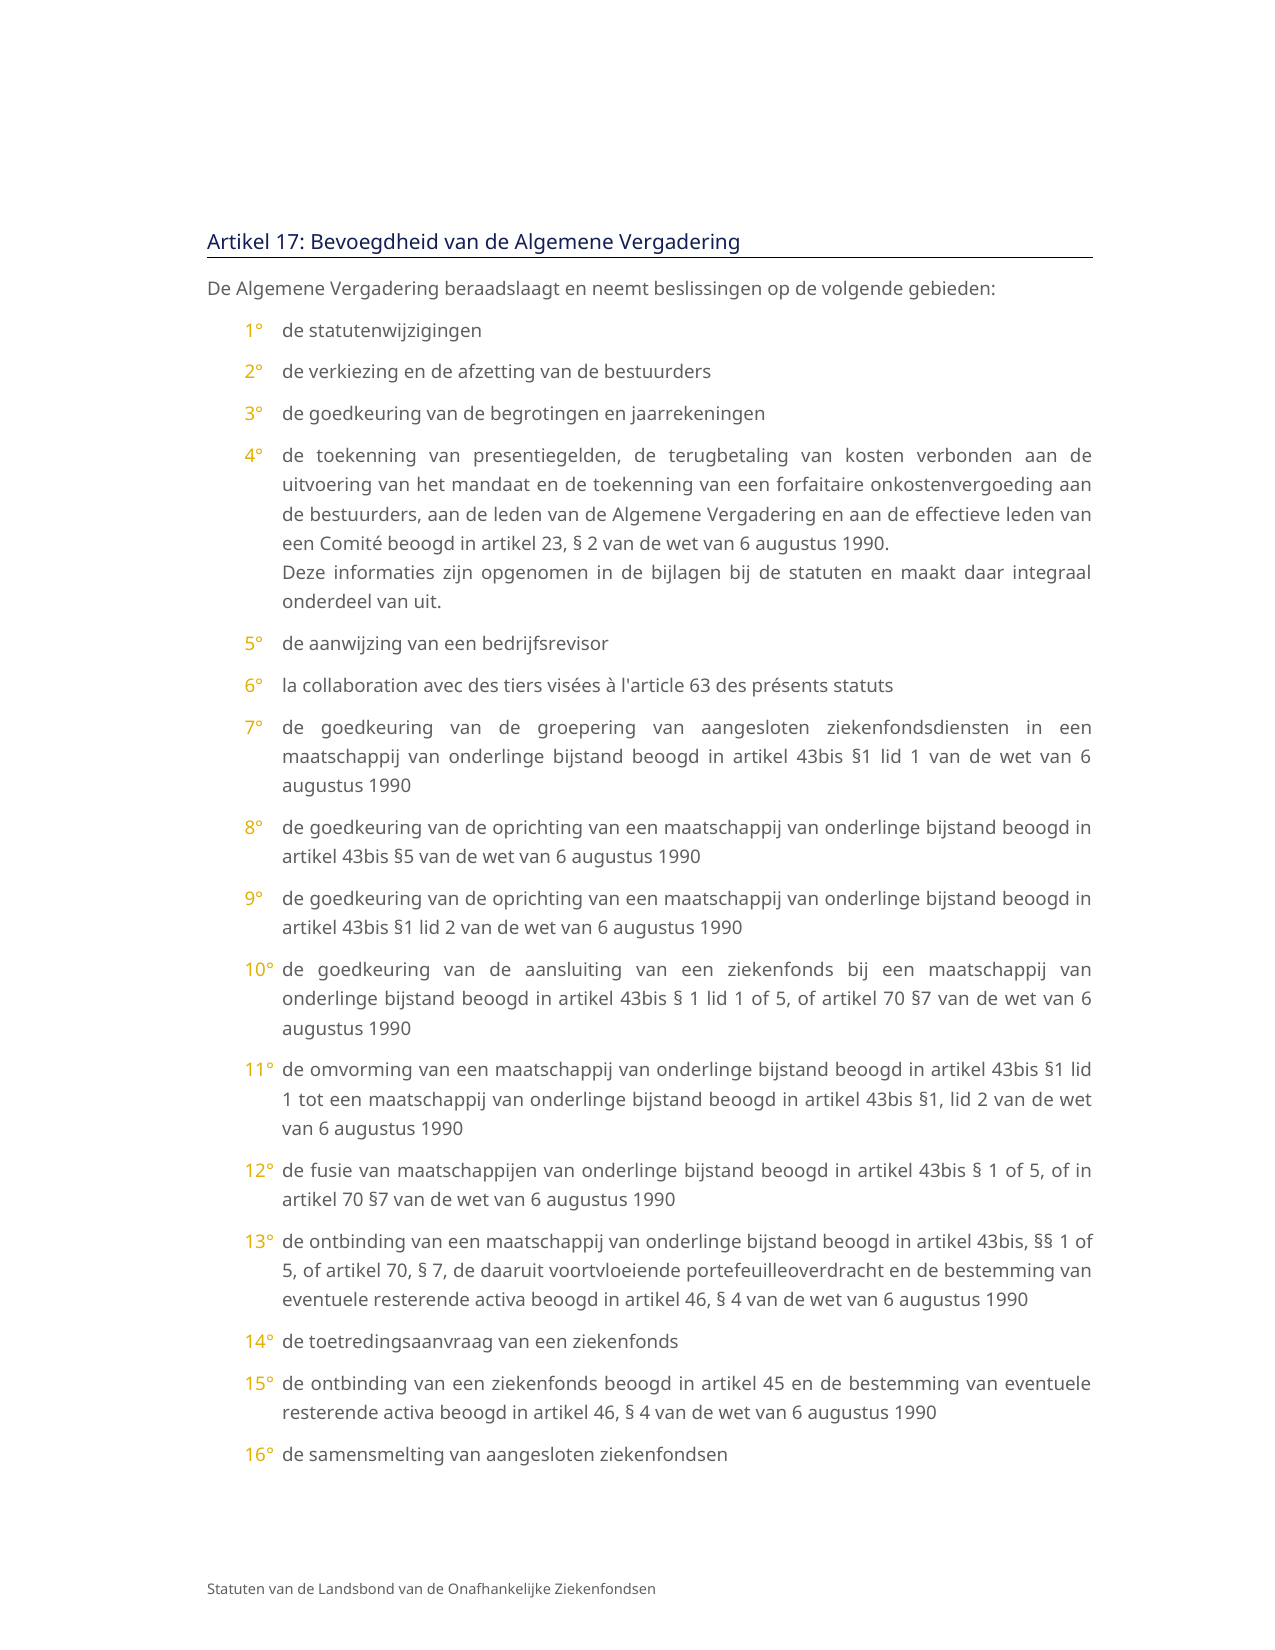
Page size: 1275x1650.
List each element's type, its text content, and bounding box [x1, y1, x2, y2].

list de goedkeuring van de groepering van aangesloten ziekenfondsdiensten in een maatschappij van onderlinge bijstand beoogd in artikel 43bis §1 lid 1 van de wet van 6 augustus 1990 [244, 714, 1093, 798]
list de verkiezing en de afzetting van de bestuurders [244, 359, 1093, 384]
list de toekenning van presentiegelden, de terugbetaling van kosten verbonden aan de uitvoering van het mandaat en de toekenning van een forfaitaire onkostenvergoeding aan de bestuurders, aan de leden van de Algemene Vergadering en aan de effectieve leden van een Comité beoogd in artikel 23, § 2 van de wet van 6 augustus 1990. [244, 442, 1093, 556]
list de fusie van maatschappijen van onderlinge bijstand beoogd in artikel 43bis § 1 of 5, of in artikel 70 §7 van de wet van 6 augustus 1990 [244, 1157, 1093, 1212]
list de goedkeuring van de oprichting van een maatschappij van onderlinge bijstand beoogd in artikel 43bis §1 lid 2 van de wet van 6 augustus 1990 [244, 885, 1093, 940]
list Deze informaties zijn opgenomen in de bijlagen bij de statuten en maakt daar integraal onderdeel van uit. [282, 559, 1093, 614]
list de ontbinding van een maatschappij van onderlinge bijstand beoogd in artikel 43bis, §§ 1 of 5, of artikel 70, § 7, de daaruit voortvloeiende portefeuilleoverdracht en de bestemming van eventuele resterende activa beoogd in artikel 46, § 4 van de wet van 6 augustus 1990 [244, 1228, 1093, 1312]
text De Algemene Vergadering beraadslaagt en neemt beslissingen op de volgende gebieden: [207, 275, 1093, 301]
list de ontbinding van een ziekenfonds beoogd in artikel 45 en de bestemming van eventuele resterende activa beoogd in artikel 46, § 4 van de wet van 6 augustus 1990 [244, 1370, 1093, 1425]
list de goedkeuring van de aansluiting van een ziekenfonds bij een maatschappij van onderlinge bijstand beoogd in artikel 43bis § 1 lid 1 of 5, of artikel 70 §7 van de wet van 6 augustus 1990 [244, 956, 1093, 1040]
list de toetredingsaanvraag van een ziekenfonds [244, 1328, 1093, 1354]
list de omvorming van een maatschappij van onderlinge bijstand beoogd in artikel 43bis §1 lid 1 tot een maatschappij van onderlinge bijstand beoogd in artikel 43bis §1, lid 2 van de wet van 6 augustus 1990 [244, 1057, 1093, 1141]
subtitle Artikel 17: Bevoegdheid van de Algemene Vergadering [207, 227, 1093, 257]
list de aanwijzing van een bedrijfsrevisor [244, 630, 1093, 656]
list de statutenwijzigingen [244, 317, 1093, 342]
list de goedkeuring van de oprichting van een maatschappij van onderlinge bijstand beoogd in artikel 43bis §5 van de wet van 6 augustus 1990 [244, 814, 1093, 869]
list de samensmelting van aangesloten ziekenfondsen [244, 1441, 1093, 1467]
list la collaboration avec des tiers visées à l'article 63 des présents statuts [244, 672, 1093, 698]
list de goedkeuring van de begrotingen en jaarrekeningen [244, 401, 1093, 426]
